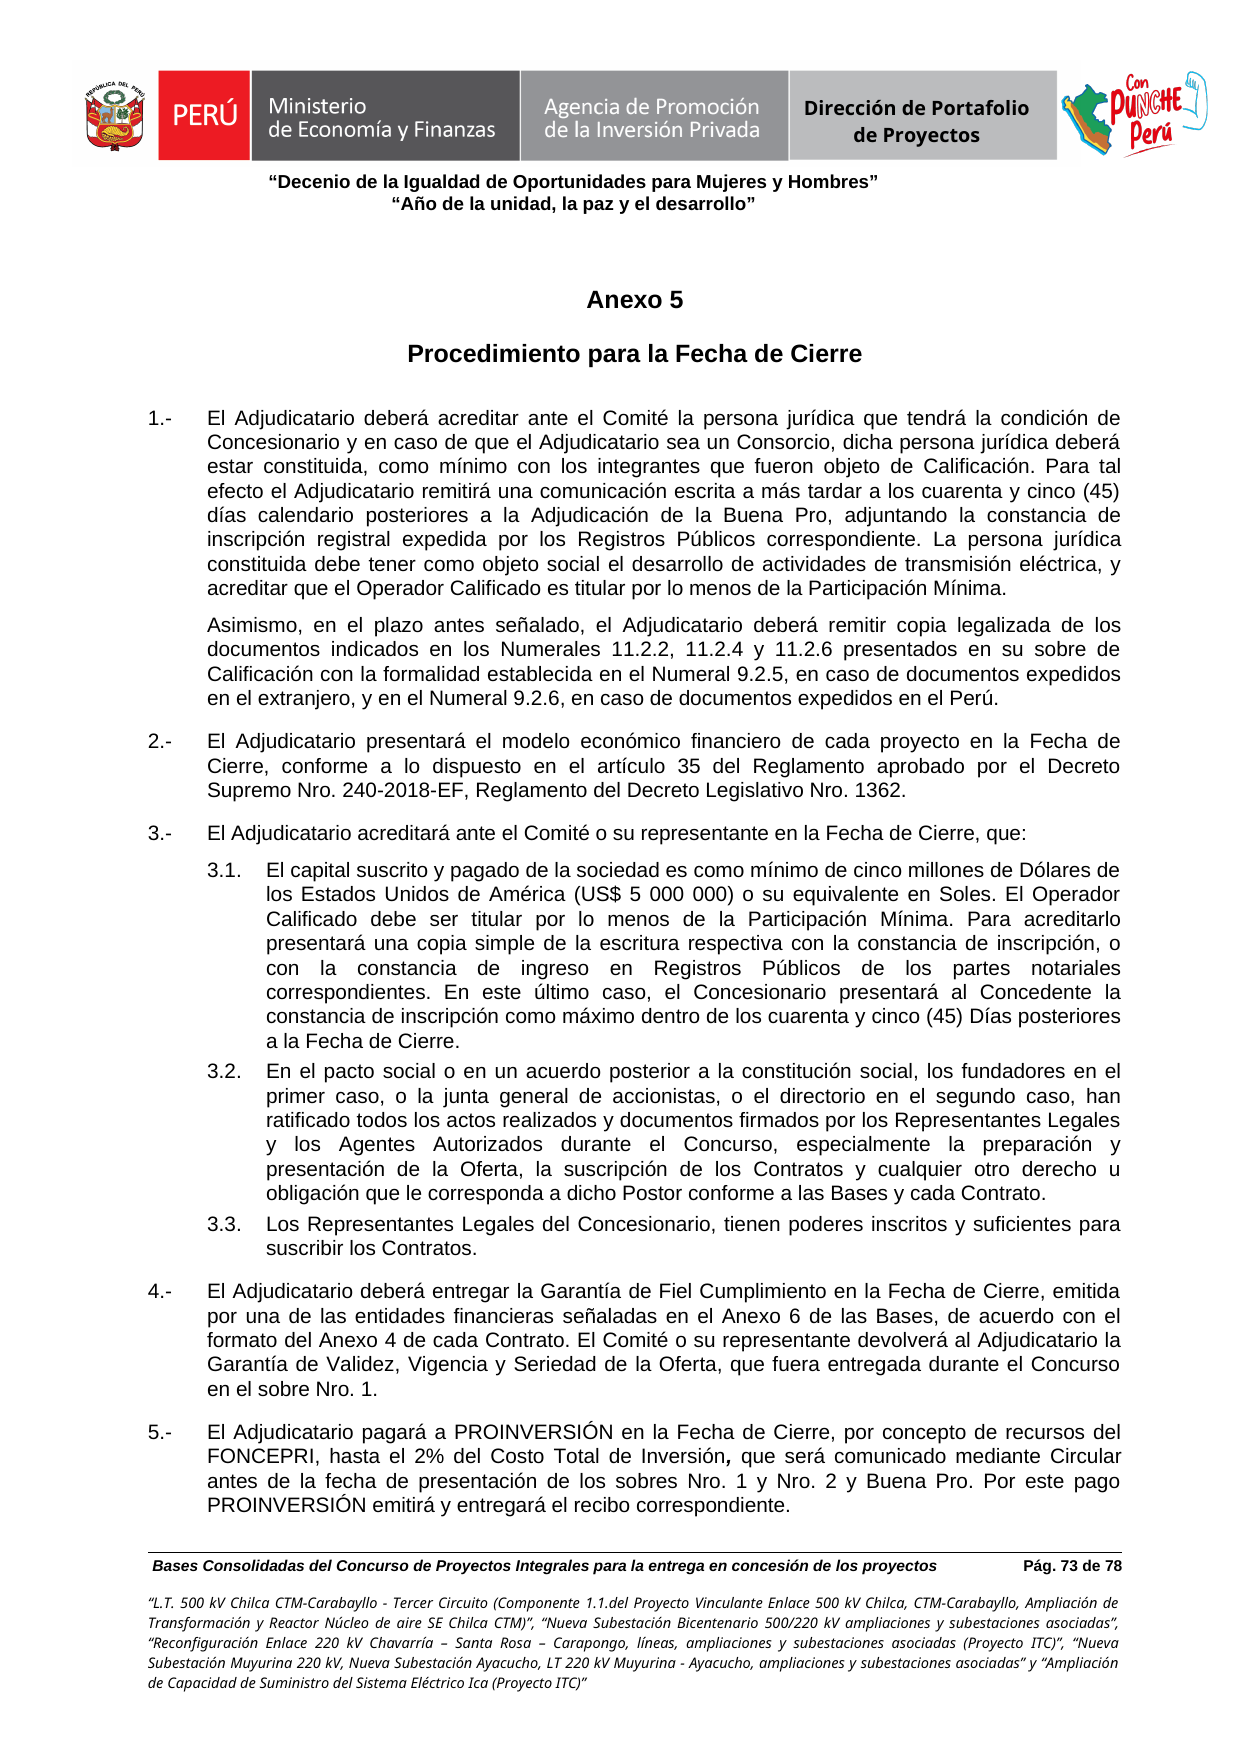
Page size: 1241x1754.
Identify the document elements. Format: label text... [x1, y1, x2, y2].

list En el pacto social o en un acuerdo posterior a la constitución social, los fundadores en el primer caso, o la junta general de accionistas, o el directorio en el segundo caso, han ratificado todos los actos realizados y documentos firmados por los Representantes Legales y los Agentes Autorizados durante el Concurso, especialmente la preparación y presentación de la Oferta, la suscripción de los Contratos y cualquier otro derecho u obligación que le corresponda a dicho Postor conforme a las Bases y cada Contrato. [207, 1059, 1122, 1205]
list El Adjudicatario acreditará ante el Comité o su representante en la Fecha de Cierre, que: [148, 821, 1122, 845]
subtitle Anexo 5 [148, 285, 1122, 314]
list El Adjudicatario deberá entregar la Garantía de Fiel Cumplimiento en la Fecha de Cierre, emitida por una de las entidades financieras señaladas en el Anexo 6 de las Bases, de acuerdo con el formato del Anexo 4 de cada Contrato. El Comité o su representante devolverá al Adjudicatario la Garantía de Validez, Vigencia y Seriedad de la Oferta, que fuera entregada durante el Concurso en el sobre Nro. 1. [148, 1279, 1122, 1401]
list El capital suscrito y pagado de la sociedad es como mínimo de cinco millones de Dólares de los Estados Unidos de América (US$ 5 000 000) o su equivalente en Soles. El Operador Calificado debe ser titular por lo menos de la Participación Mínima. Para acreditarlo presentará una copia simple de la escritura respectiva con la constancia de inscripción, o con la constancia de ingreso en Registros Públicos de los partes notariales correspondientes. En este último caso, el Concesionario presentará al Concedente la constancia de inscripción como máximo dentro de los cuarenta y cinco (45) Días posteriores a la Fecha de Cierre. [207, 858, 1122, 1052]
picture [71, 60, 1208, 167]
list El Adjudicatario pagará a PROINVERSIÓN en la Fecha de Cierre, por concepto de recursos del FONCEPRI, hasta el 2% del Costo Total de Inversión, que será comunicado mediante Circular antes de la fecha de presentación de los sobres Nro. 1 y Nro. 2 y Buena Pro. Por este pago PROINVERSIÓN emitirá y entregará el recibo correspondiente. [148, 1420, 1122, 1517]
text Procedimiento para la Fecha de Cierre [148, 339, 1122, 367]
text Asimismo, en el plazo antes señalado, el Adjudicatario deberá remitir copia legalizada de los documentos indicados en los Numerales 11.2.2, 11.2.4 y 11.2.6 presentados en su sobre de Calificación con la formalidad establecida en el Numeral 9.2.5, en caso de documentos expedidos en el extranjero, y en el Numeral 9.2.6, en caso de documentos expedidos en el Perú. [207, 613, 1122, 710]
list El Adjudicatario presentará el modelo económico financiero de cada proyecto en la Fecha de Cierre, conforme a lo dispuesto en el artículo 35 del Reglamento aprobado por el Decreto Supremo Nro. 240-2018-EF, Reglamento del Decreto Legislativo Nro. 1362. [148, 729, 1122, 802]
list El Adjudicatario deberá acreditar ante el Comité la persona jurídica que tendrá la condición de Concesionario y en caso de que el Adjudicatario sea un Consorcio, dicha persona jurídica deberá estar constituida, como mínimo con los integrantes que fueron objeto de Calificación. Para tal efecto el Adjudicatario remitirá una comunicación escrita a más tardar a los cuarenta y cinco (45) días calendario posteriores a la Adjudicación de la Buena Pro, adjuntando la constancia de inscripción registral expedida por los Registros Públicos correspondiente. La persona jurídica constituida debe tener como objeto social el desarrollo de actividades de transmisión eléctrica, y acreditar que el Operador Calificado es titular por lo menos de la Participación Mínima. [148, 405, 1122, 600]
list Los Representantes Legales del Concesionario, tienen poderes inscritos y suficientes para suscribir los Contratos. [207, 1212, 1122, 1260]
